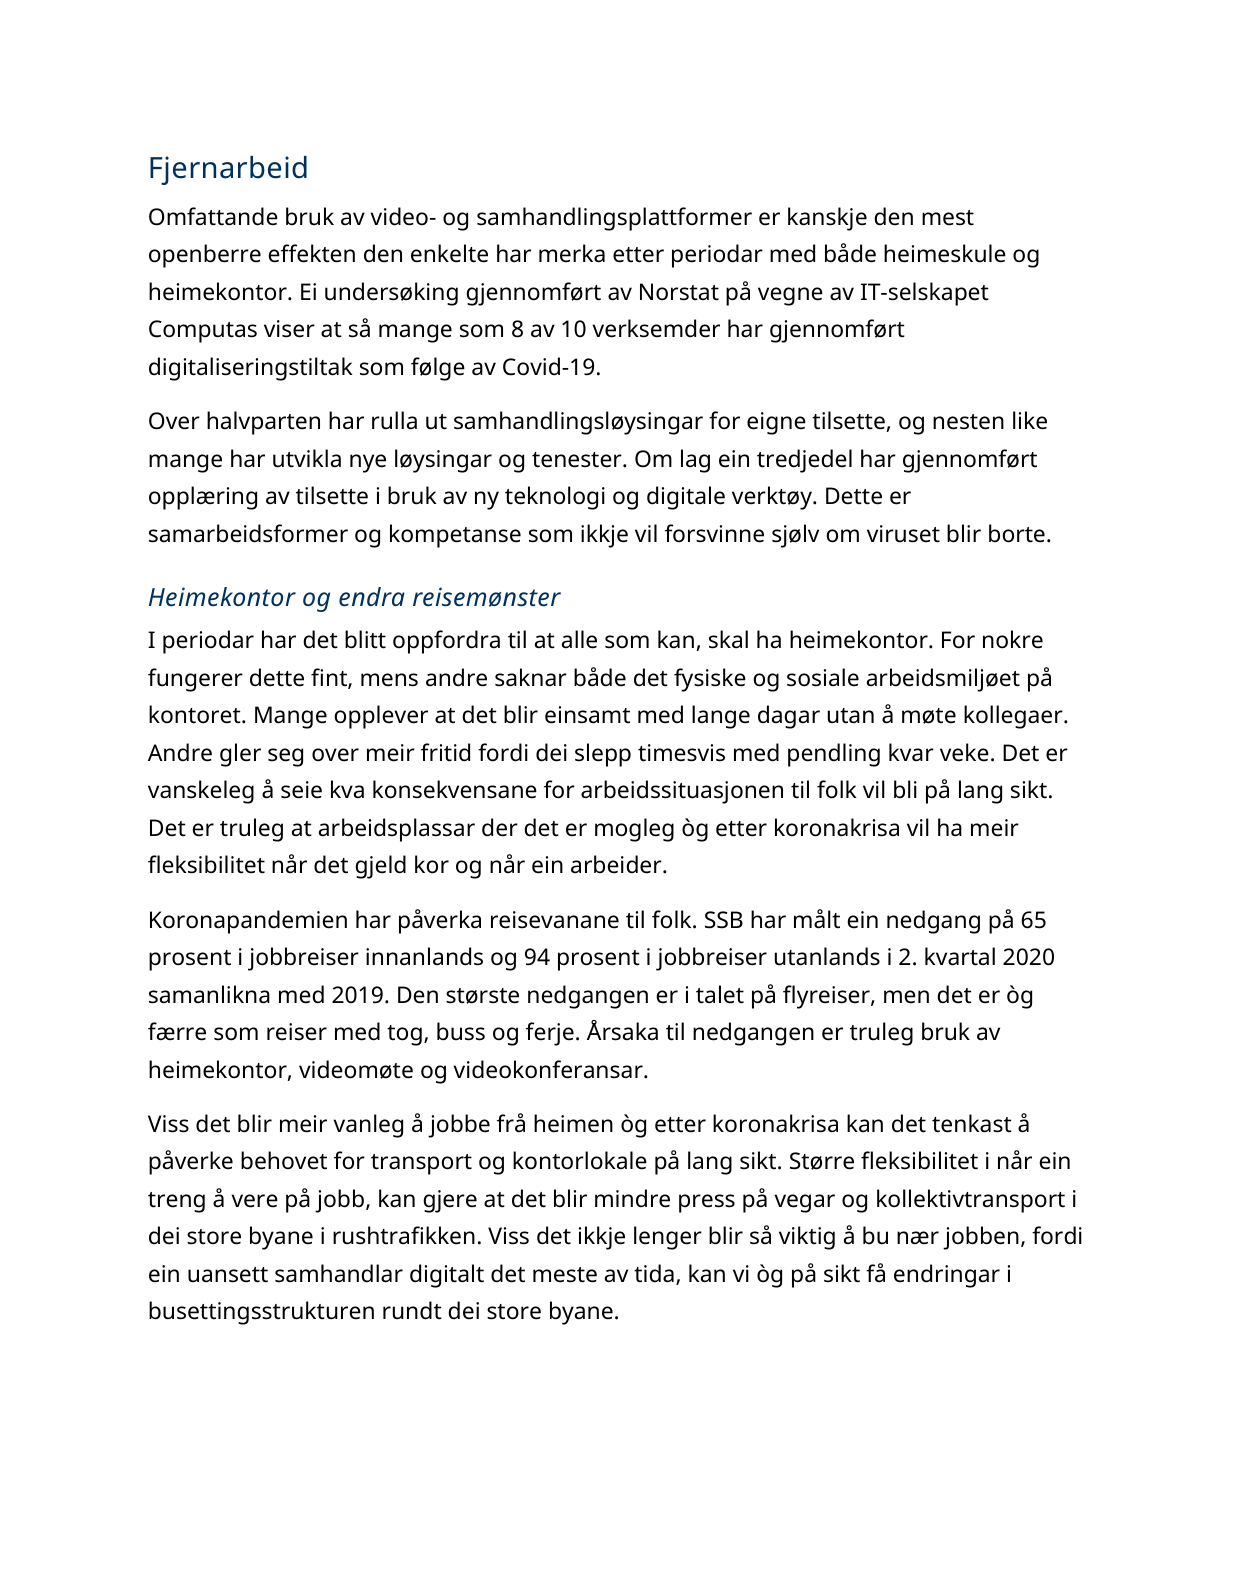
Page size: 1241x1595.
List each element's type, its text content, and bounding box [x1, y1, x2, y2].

text Heimekontor og endra reisemønster [148, 580, 1093, 614]
text Koronapandemien har påverka reisevanane til folk. SSB har målt ein nedgang på 65 prosent i jobbreiser innanlands og 94 prosent i jobbreiser utanlands i 2. kvartal 2020 samanlikna med 2019. Den største nedgangen er i talet på flyreiser, men det er òg færre som reiser med tog, buss og ferje. Årsaka til nedgangen er truleg bruk av heimekontor, videomøte og videokonferansar. [148, 904, 1093, 1085]
text Viss det blir meir vanleg å jobbe frå heimen òg etter koronakrisa kan det tenkast å påverke behovet for transport og kontorlokale på lang sikt. Større fleksibilitet i når ein treng å vere på jobb, kan gjere at det blir mindre press på vegar og kollektivtransport i dei store byane i rushtrafikken. Viss det ikkje lenger blir så viktig å bu nær jobben, fordi ein uansett samhandlar digitalt det meste av tida, kan vi òg på sikt få endringar i busettingsstrukturen rundt dei store byane. [148, 1108, 1093, 1327]
text Fjernarbeid [148, 148, 1093, 187]
text I periodar har det blitt oppfordra til at alle som kan, skal ha heimekontor. For nokre fungerer dette fint, mens andre saknar både det fysiske og sosiale arbeidsmiljøet på kontoret. Mange opplever at det blir einsamt med lange dagar utan å møte kollegaer. Andre gler seg over meir fritid fordi dei slepp timesvis med pendling kvar veke. Det er vanskeleg å seie kva konsekvensane for arbeidssituasjonen til folk vil bli på lang sikt. Det er truleg at arbeidsplassar der det er mogleg òg etter koronakrisa vil ha meir fleksibilitet når det gjeld kor og når ein arbeider. [148, 624, 1093, 881]
text Over halvparten har rulla ut samhandlingsløysingar for eigne tilsette, og nesten like mange har utvikla nye løysingar og tenester. Om lag ein tredjedel har gjennomført opplæring av tilsette i bruk av ny teknologi og digitale verktøy. Dette er samarbeidsformer og kompetanse som ikkje vil forsvinne sjølv om viruset blir borte. [148, 405, 1093, 549]
text Omfattande bruk av video- og samhandlingsplattformer er kanskje den mest openberre effekten den enkelte har merka etter periodar med både heimeskule og heimekontor. Ei undersøking gjennomført av Norstat på vegne av IT-selskapet Computas viser at så mange som 8 av 10 verksemder har gjennomført digitaliseringstiltak som følge av Covid-19. [148, 201, 1093, 382]
